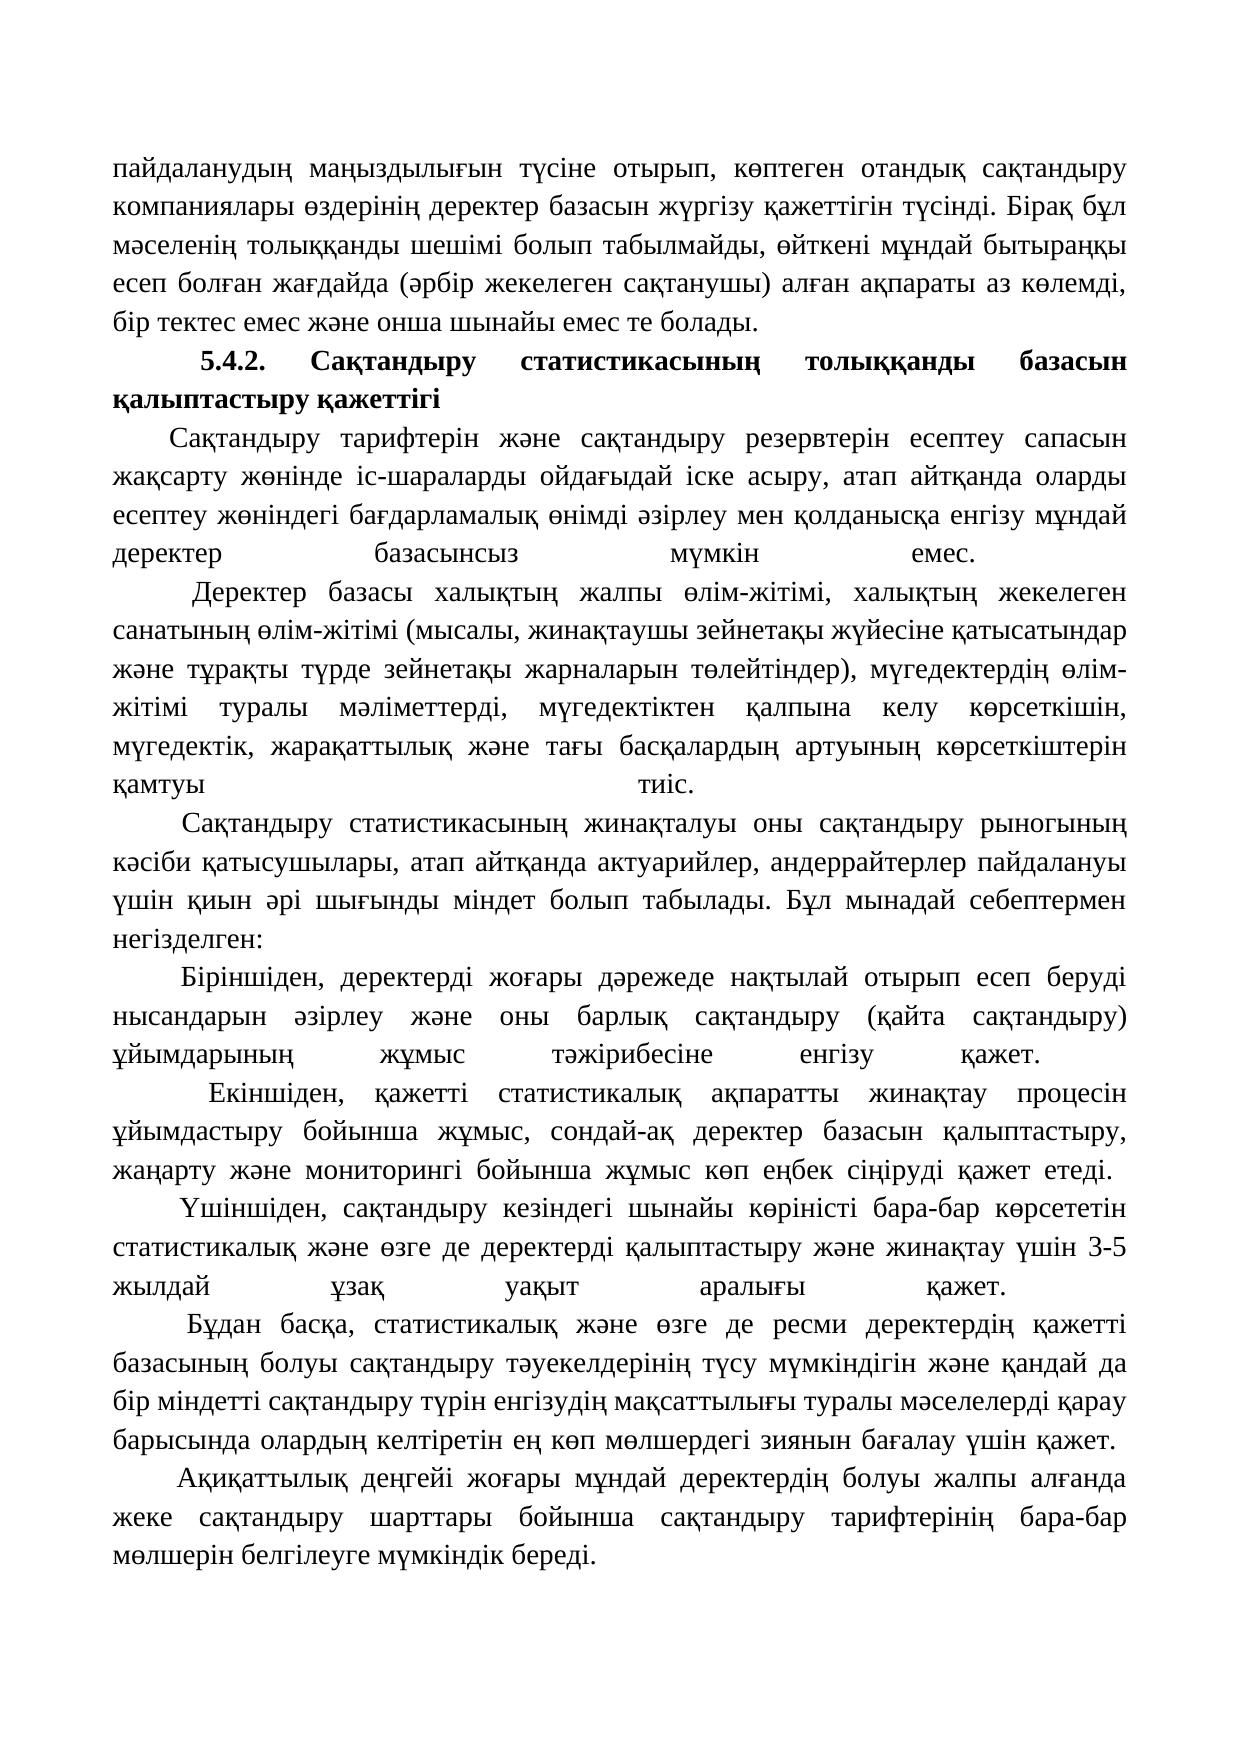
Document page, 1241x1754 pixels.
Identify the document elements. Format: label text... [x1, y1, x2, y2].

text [112, 150, 1128, 338]
text 5.4.2. Сақтандыру статистикасының толыққанды базасын қалыптастыру қажеттігi [112, 343, 1128, 415]
text Сақтандыру тарифтерiн және сақтандыру резервтерін есептеу сапасын жақсарту жөнiнде iс-шараларды ойдағыдай iске асыру, атап айтқанда оларды eceптеу жөнiндегі бағдарламалық өнiмдi әзiрлеу мен қолданысқа енгізу мұндай деректер базасынсыз мүмкiн емес. Деректер базасы халықтың жалпы өлiм-жiтiмi, халықтың жекелеген санатының өлiм-жiтiмi (мысалы, жинақтаушы зейнетақы жүйесiне қатысатындар және тұрақты түрде зейнетақы жарналарын төлейтіндер), мүгедектердiң өлiм-жiтiмi туралы мәлiметтердi, мүгедектiктен қалпына келу көрсеткiшiн, мүгедектік, жарақаттылық және тағы басқалардың артуының көрсеткiштерiн қамтуы тиiс. Сақтандыру статистикасының жинақталуы оны сақтандыру рыногының кәсiби қатысушылары, атап айтқанда актуарийлер, андеррайтерлер пайдалануы үшiн қиын әрi шығынды мiндет болып табылады. Бұл мынадай себептермен негiзделген: Бiрiншiден, деректердi жоғары дәрежеде нақтылай отырып есеп берудi нысандарын әзiрлеу және оны барлық сақтандыру (қайта сақтандыру) ұйымдарының жұмыс тәжiрибесiне енгiзу қажет. Екiншiден, қажетті статистикалық ақпаратты жинақтау процесiн ұйымдастыру бойынша жұмыс, сондай-ақ деректер базасын қалыптастыру, жаңарту және мониторингi бойынша жұмыс көп еңбек сiңiрудi қажет етедi. Үшіншіден, сақтандыру кезіндегі шынайы көріністі бара-бар көрсететiн статистикалық және өзге де деректерді қалыптастыру және жинақтау үшiн 3-5 жылдай ұзақ уақыт аралығы қажет. Бұдан басқа, статистикалық және өзге де ресми деректердiң қажеттi базасының болуы сақтандыру тәуекелдерінің түсу мүмкiндігін және қандай да бiр мiндеттi сақтандыру түрін енгізудің мақсаттылығы туралы мәселелердi қарау барысында олардың келтіретін ең көп мөлшердегi зиянын бағалау үшiн қажет. Ақиқаттылық деңгейi жоғары мұндай деректердiң болуы жалпы алғанда жеке сақтандыру шарттары бойынша сақтандыру тарифтерiнiң бара-бар мөлшерiн белгiлеуге мүмкiндiк бередi. [112, 420, 1128, 1571]
